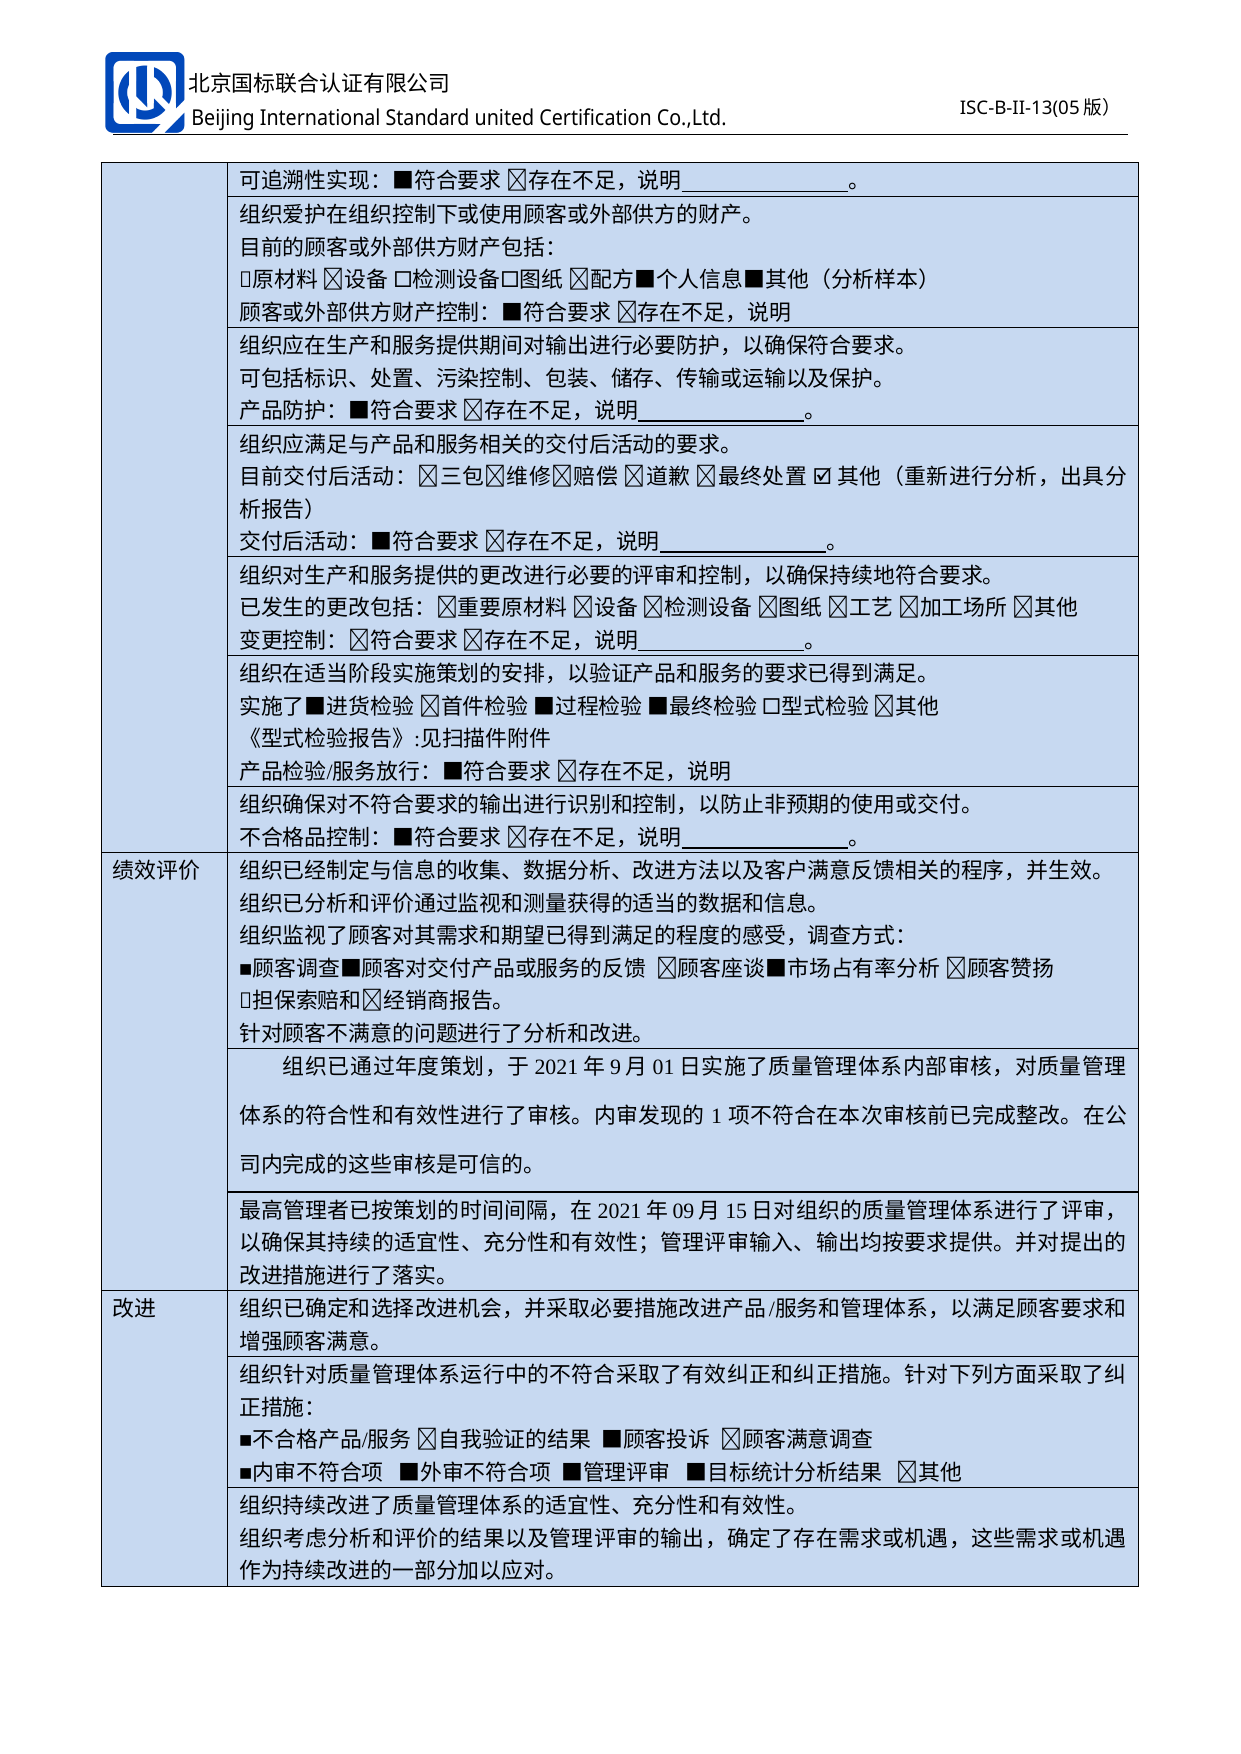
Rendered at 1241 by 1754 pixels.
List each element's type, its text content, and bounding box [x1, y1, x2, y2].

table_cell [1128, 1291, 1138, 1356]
picture [105, 52, 185, 133]
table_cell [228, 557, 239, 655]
table_cell 绩效评价 [102, 853, 227, 1290]
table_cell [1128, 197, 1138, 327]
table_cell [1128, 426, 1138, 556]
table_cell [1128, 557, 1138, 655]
table_cell 组织已通过年度策划，于2021年9月01日实施了质量管理体系内部审核，对质量管理体系的符合性和有效性进行了审核。内审发现的 1 项不符合在本次审核前已完成整改。在公司内完成的这些审核是可信的。 [228, 1049, 1138, 1191]
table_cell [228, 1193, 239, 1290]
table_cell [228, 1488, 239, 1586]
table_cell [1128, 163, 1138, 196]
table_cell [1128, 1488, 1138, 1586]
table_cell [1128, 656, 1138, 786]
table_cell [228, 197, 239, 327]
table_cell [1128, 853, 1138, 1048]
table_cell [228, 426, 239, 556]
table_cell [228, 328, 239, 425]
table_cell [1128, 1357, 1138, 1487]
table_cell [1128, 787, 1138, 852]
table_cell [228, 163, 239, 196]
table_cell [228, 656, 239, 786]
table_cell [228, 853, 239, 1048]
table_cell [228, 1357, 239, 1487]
table_cell 改进 [102, 1291, 227, 1586]
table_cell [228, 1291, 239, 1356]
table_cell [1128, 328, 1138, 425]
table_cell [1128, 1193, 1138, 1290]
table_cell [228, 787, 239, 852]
